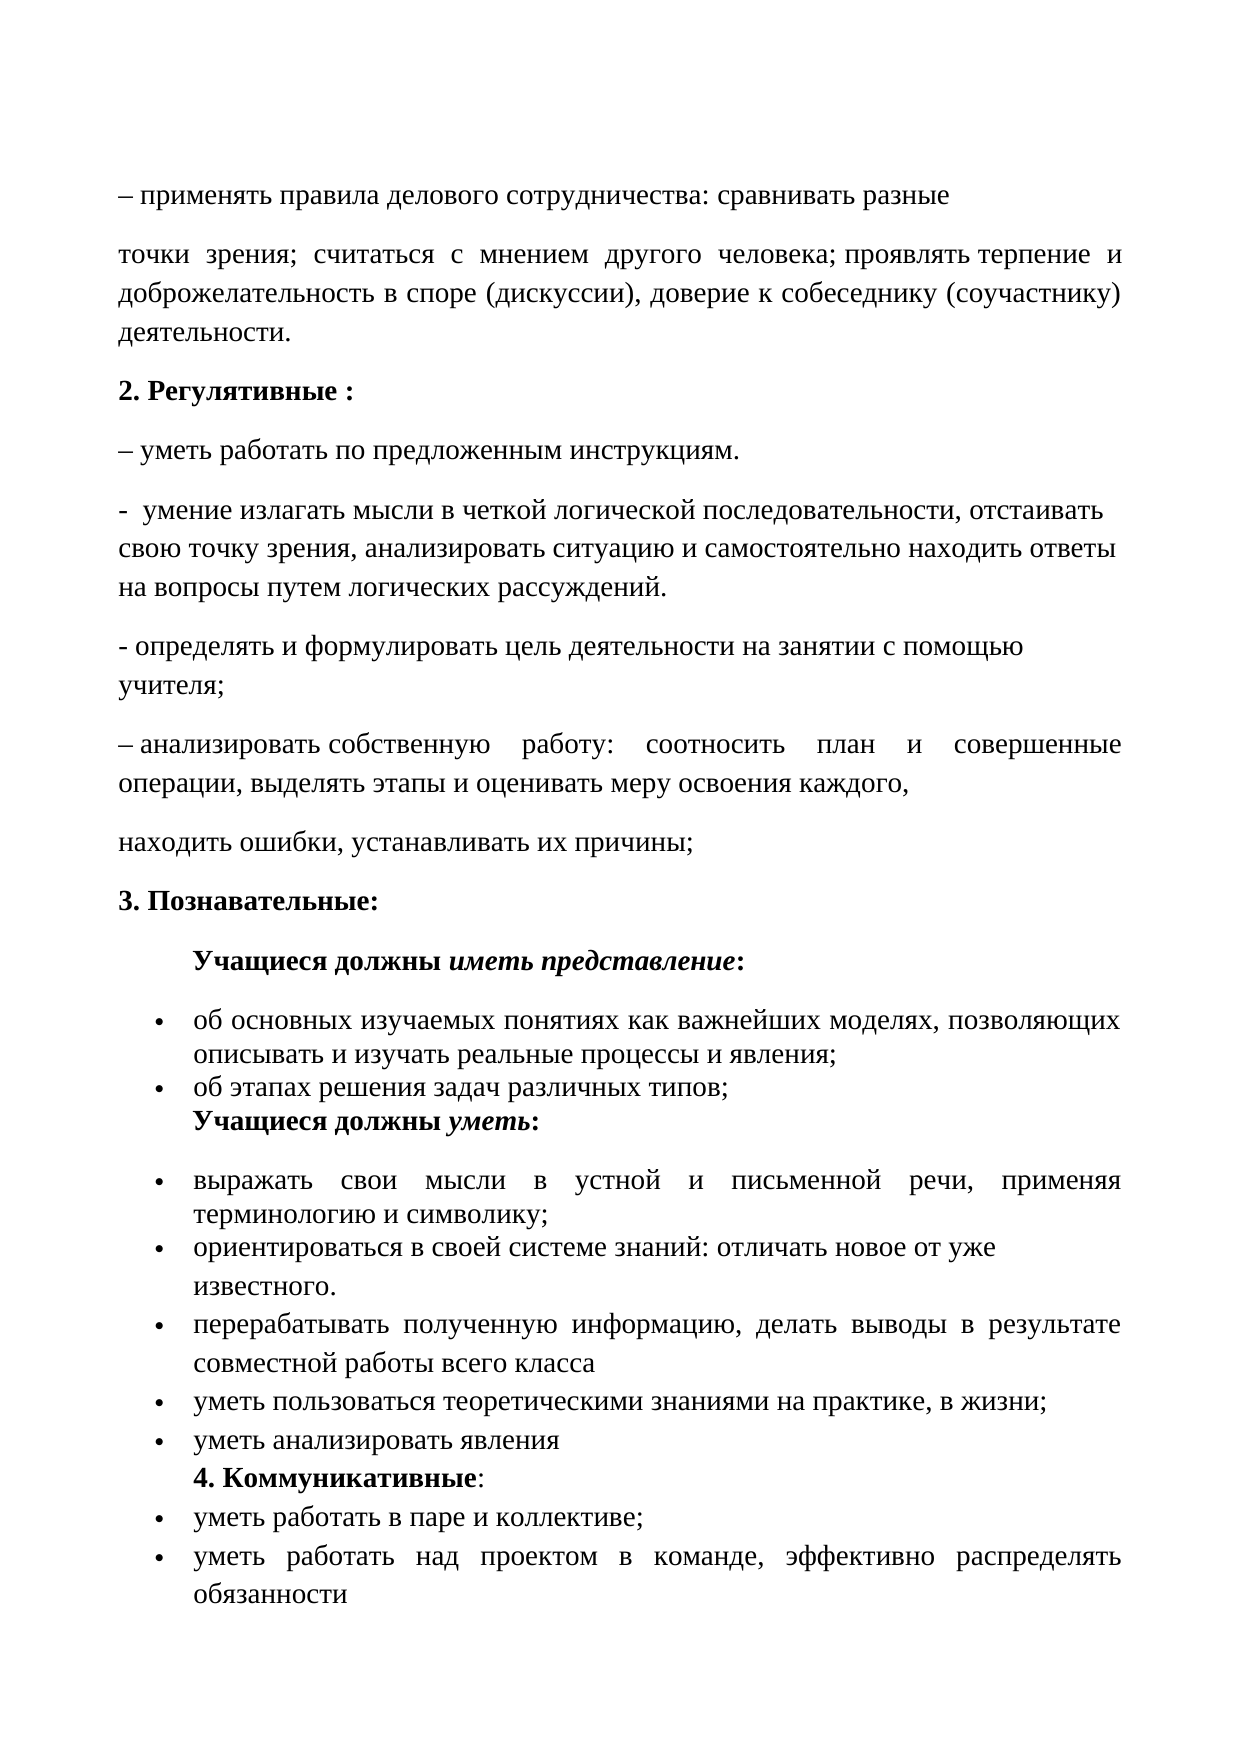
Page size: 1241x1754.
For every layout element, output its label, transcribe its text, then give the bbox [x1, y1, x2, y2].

list уметь анализировать явления [156, 1422, 1122, 1456]
list выражать свои мысли в устной и письменной речи, применяя терминологию и символику; [156, 1162, 1122, 1229]
text точки зрения; считаться с мнением другого человека; проявлять терпение и доброжелательность в споре (дискуссии), доверие к собеседнику (соучастнику) деятельности. [118, 237, 1122, 347]
list уметь работать над проектом в команде, эффективно распределять обязанности [156, 1538, 1122, 1610]
text – уметь работать по предложенным инструкциям. [118, 432, 1122, 466]
list ориентироваться в своей системе знаний: отличать новое от уже известного. [156, 1229, 1122, 1301]
list уметь пользоваться теоретическими знаниями на практике, в жизни; [156, 1383, 1122, 1417]
list перерабатывать полученную информацию, делать выводы в результате совместной работы всего класса [156, 1306, 1122, 1378]
text находить ошибки, устанавливать их причины; [118, 824, 1122, 858]
list 4. Коммуникативные: [193, 1461, 1122, 1494]
text Учащиеся должны иметь представление: [118, 943, 1122, 976]
text – применять правила делового сотрудничества: сравнивать разные [118, 177, 1122, 211]
text - умение излагать мысли в четкой логической последовательности, отстаивать свою точку зрения, анализировать ситуацию и самостоятельно находить ответы на вопросы путем логических рассуждений. [118, 492, 1122, 602]
text - определять и формулировать цель деятельности на занятии с помощью учителя; [118, 628, 1122, 700]
text Учащиеся должны уметь: [118, 1103, 1122, 1136]
text 2. Регулятивные : [118, 373, 1122, 407]
list уметь работать в паре и коллективе; [156, 1499, 1122, 1533]
text 3. Познавательные: [118, 883, 1122, 917]
text – анализировать собственную работу: соотносить план и совершенные операции, выделять этапы и оценивать меру освоения каждого, [118, 726, 1122, 798]
list об основных изучаемых понятиях как важнейших моделях, позволяющих описывать и изучать реальные процессы и явления; [156, 1002, 1122, 1069]
list об этапах решения задач различных типов; [156, 1069, 1122, 1103]
